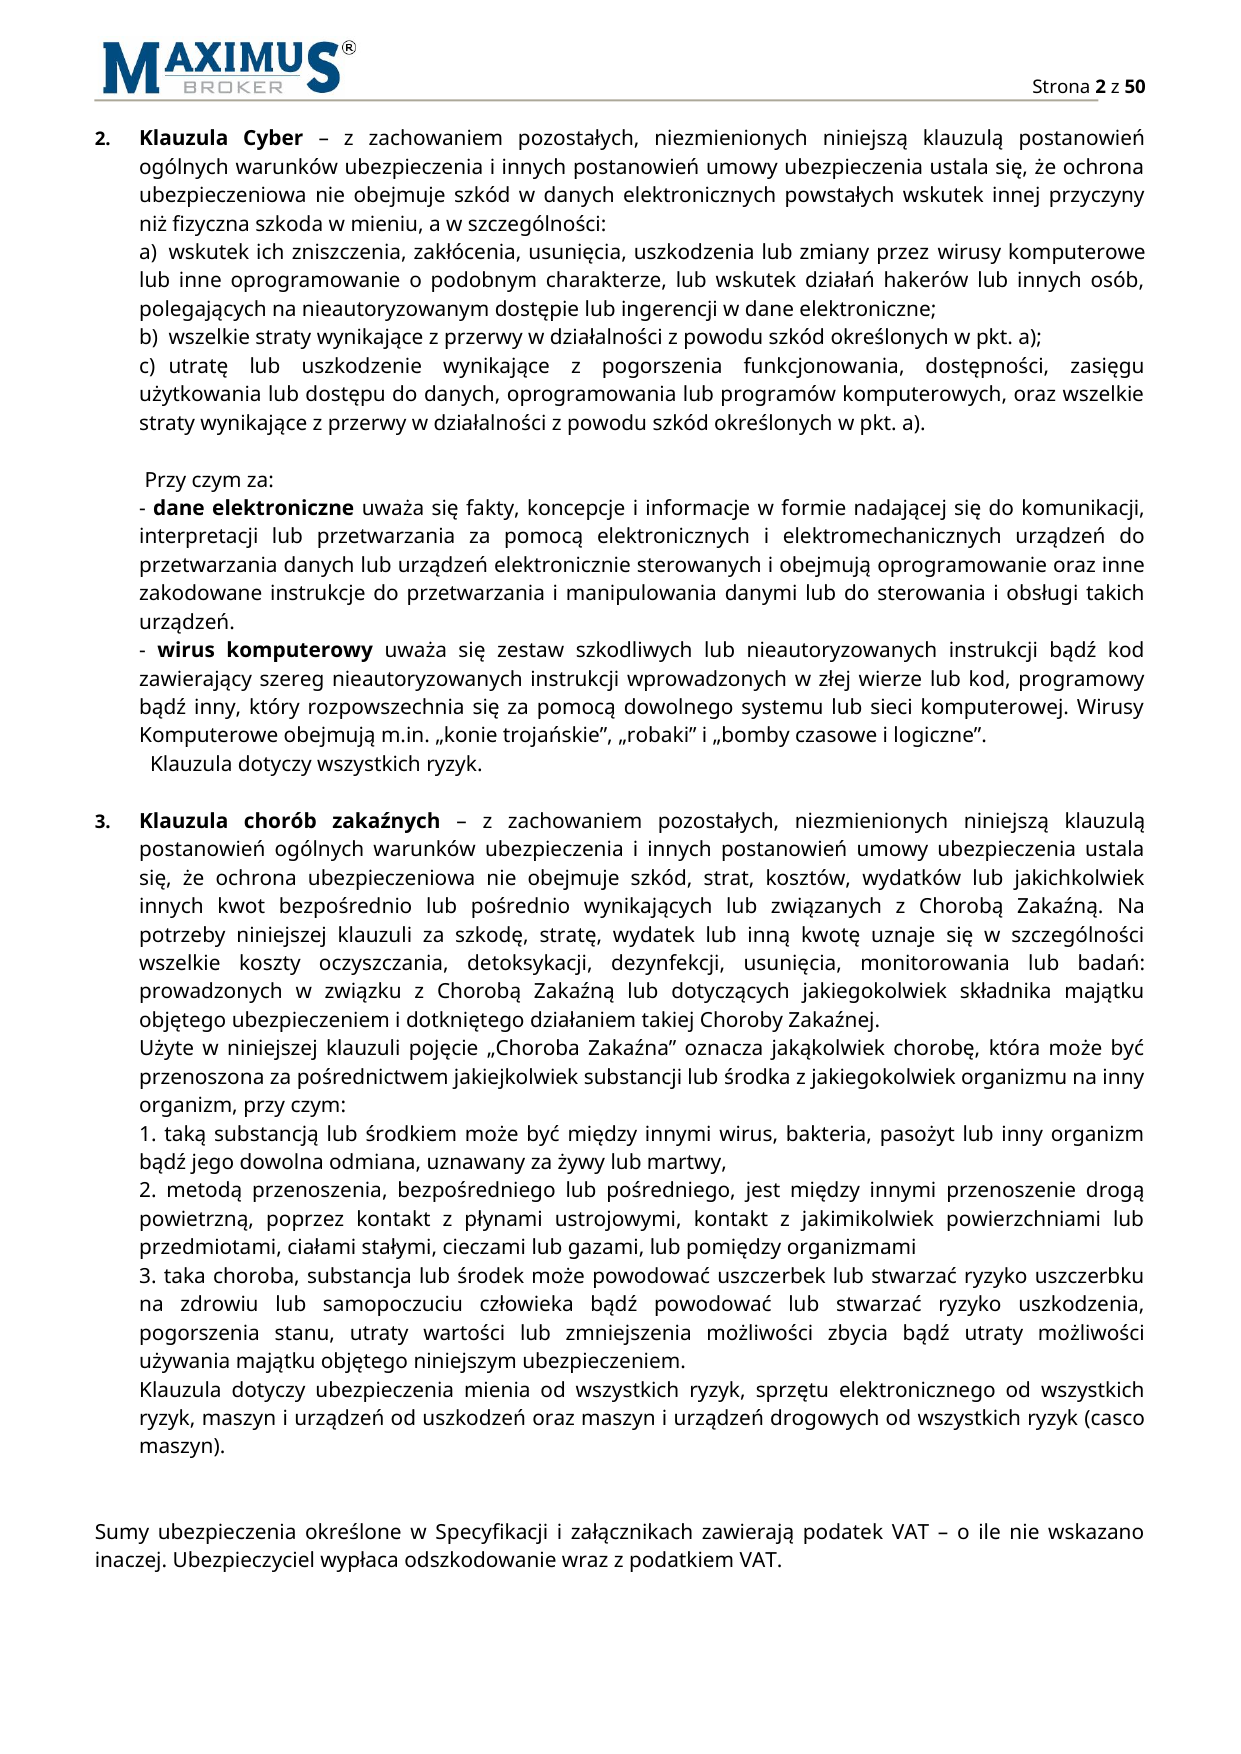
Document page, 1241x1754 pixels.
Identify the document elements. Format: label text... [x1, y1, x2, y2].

text Klauzula dotyczy wszystkich ryzyk. [139, 749, 1146, 777]
text Przy czym za: [139, 465, 1146, 493]
text Sumy ubezpieczenia określone w Specyfikacji i załącznikach zawierają podatek VAT – o ile nie wskazano inaczej. Ubezpieczyciel wypłaca odszkodowanie wraz z podatkiem VAT. [94, 1517, 1146, 1574]
text 3. taka choroba, substancja lub środek może powodować uszczerbek lub stwarzać ryzyko uszczerbku na zdrowiu lub samopoczuciu człowieka bądź powodować lub stwarzać ryzyko uszkodzenia, pogorszenia stanu, utraty wartości lub zmniejszenia możliwości zbycia bądź utraty możliwości używania majątku objętego niniejszym ubezpieczeniem. [139, 1261, 1146, 1375]
text - dane elektroniczne uważa się fakty, koncepcje i informacje w formie nadającej się do komunikacji, interpretacji lub przetwarzania za pomocą elektronicznych i elektromechanicznych urządzeń do przetwarzania danych lub urządzeń elektronicznie sterowanych i obejmują oprogramowanie oraz inne zakodowane instrukcje do przetwarzania i manipulowania danymi lub do sterowania i obsługi takich urządzeń. [139, 493, 1146, 635]
list Klauzula chorób zakaźnych – z zachowaniem pozostałych, niezmienionych niniejszą klauzulą postanowień ogólnych warunków ubezpieczenia i innych postanowień umowy ubezpieczenia ustala się, że ochrona ubezpieczeniowa nie obejmuje szkód, strat, kosztów, wydatków lub jakichkolwiek innych kwot bezpośrednio lub pośrednio wynikających lub związanych z Chorobą Zakaźną. Na potrzeby niniejszej klauzuli za szkodę, stratę, wydatek lub inną kwotę uznaje się w szczególności wszelkie koszty oczyszczania, detoksykacji, dezynfekcji, usunięcia, monitorowania lub badań: prowadzonych w związku z Chorobą Zakaźną lub dotyczących jakiegokolwiek składnika majątku objętego ubezpieczeniem i dotkniętego działaniem takiej Choroby Zakaźnej. [94, 806, 1146, 1033]
list wskutek ich zniszczenia, zakłócenia, usunięcia, uszkodzenia lub zmiany przez wirusy komputerowe lub inne oprogramowanie o podobnym charakterze, lub wskutek działań hakerów lub innych osób, polegających na nieautoryzowanym dostępie lub ingerencji w dane elektroniczne; [139, 237, 1146, 322]
list wszelkie straty wynikające z przerwy w działalności z powodu szkód określonych w pkt. a); [139, 322, 1146, 351]
picture [97, 36, 362, 98]
list Klauzula Cyber – z zachowaniem pozostałych, niezmienionych niniejszą klauzulą postanowień ogólnych warunków ubezpieczenia i innych postanowień umowy ubezpieczenia ustala się, że ochrona ubezpieczeniowa nie obejmuje szkód w danych elektronicznych powstałych wskutek innej przyczyny niż fizyczna szkoda w mieniu, a w szczególności: [94, 123, 1146, 237]
text Klauzula dotyczy ubezpieczenia mienia od wszystkich ryzyk, sprzętu elektronicznego od wszystkich ryzyk, maszyn i urządzeń od uszkodzeń oraz maszyn i urządzeń drogowych od wszystkich ryzyk (casco maszyn). [139, 1375, 1146, 1460]
text 2. metodą przenoszenia, bezpośredniego lub pośredniego, jest między innymi przenoszenie drogą powietrzną, poprzez kontakt z płynami ustrojowymi, kontakt z jakimikolwiek powierzchniami lub przedmiotami, ciałami stałymi, cieczami lub gazami, lub pomiędzy organizmami [139, 1176, 1146, 1261]
text Użyte w niniejszej klauzuli pojęcie „Choroba Zakaźna” oznacza jakąkolwiek chorobę, która może być przenoszona za pośrednictwem jakiejkolwiek substancji lub środka z jakiegokolwiek organizmu na inny organizm, przy czym: [139, 1033, 1146, 1119]
list utratę lub uszkodzenie wynikające z pogorszenia funkcjonowania, dostępności, zasięgu użytkowania lub dostępu do danych, oprogramowania lub programów komputerowych, oraz wszelkie straty wynikające z przerwy w działalności z powodu szkód określonych w pkt. a). [139, 351, 1146, 436]
text 1. taką substancją lub środkiem może być między innymi wirus, bakteria, pasożyt lub inny organizm bądź jego dowolna odmiana, uznawany za żywy lub martwy, [139, 1119, 1146, 1176]
text - wirus komputerowy uważa się zestaw szkodliwych lub nieautoryzowanych instrukcji bądź kod zawierający szereg nieautoryzowanych instrukcji wprowadzonych w złej wierze lub kod, programowy bądź inny, który rozpowszechnia się za pomocą dowolnego systemu lub sieci komputerowej. Wirusy Komputerowe obejmują m.in. „konie trojańskie”, „robaki” i „bomby czasowe i logiczne”. [139, 635, 1146, 749]
